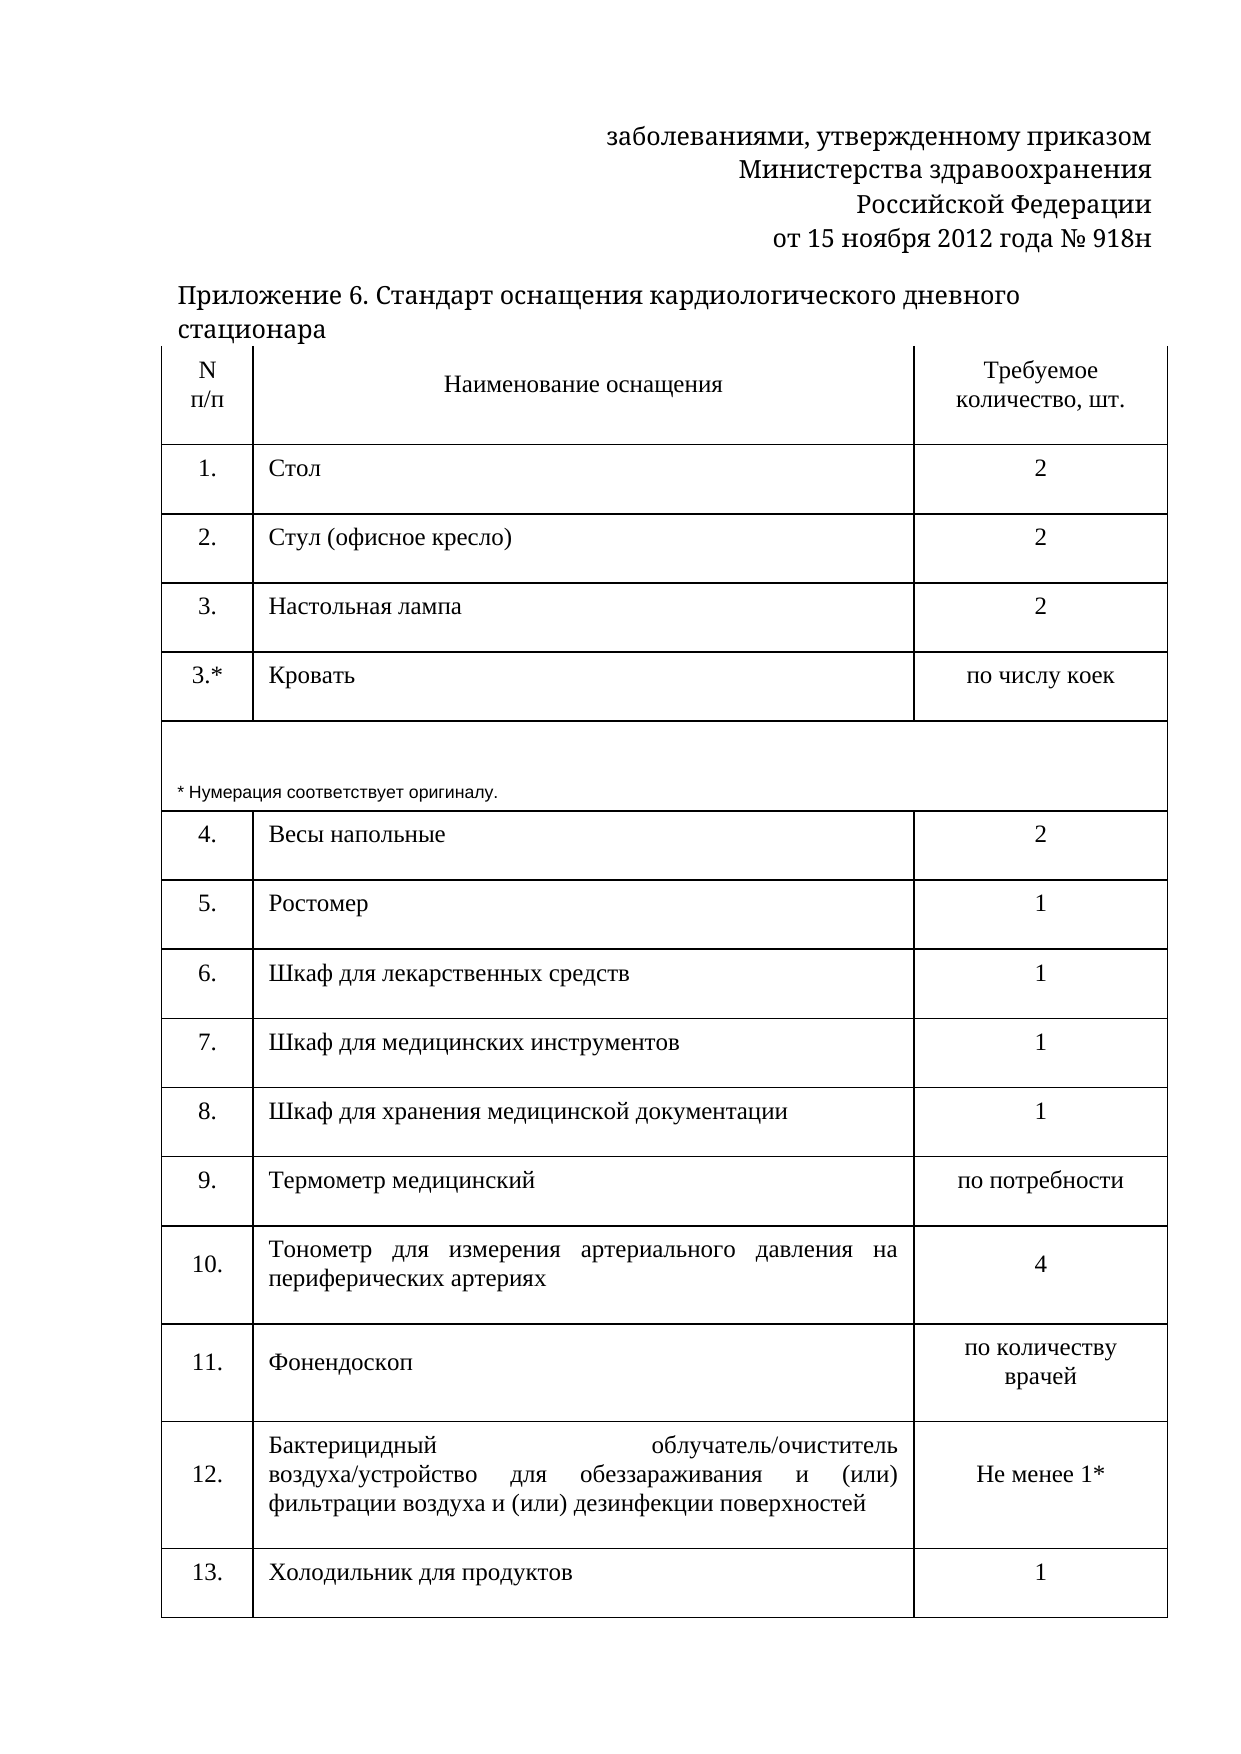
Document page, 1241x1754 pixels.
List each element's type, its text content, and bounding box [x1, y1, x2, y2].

table_cell 1 [915, 950, 1167, 1017]
table_cell 12. [162, 1422, 252, 1547]
table_cell Ростомер [254, 881, 913, 948]
table_cell Кровать [254, 653, 913, 720]
table_cell 1 [915, 1019, 1167, 1087]
table_cell Термометр медицинский [254, 1157, 913, 1225]
table_cell 3.* [162, 653, 252, 720]
table_cell 1. [162, 445, 252, 513]
table_cell 2 [915, 812, 1167, 879]
table_cell 2 [915, 445, 1167, 513]
table_cell 8. [162, 1088, 252, 1156]
table_cell N п/п [162, 346, 252, 444]
table_cell 2 [915, 584, 1167, 651]
table_cell 13. [162, 1549, 252, 1617]
table_cell 11. [162, 1325, 252, 1421]
table_cell 9. [162, 1157, 252, 1225]
table_cell Весы напольные [254, 812, 913, 879]
table_cell Наименование оснащения [254, 346, 913, 444]
table_cell Шкаф для лекарственных средств [254, 950, 913, 1017]
table_cell 4. [162, 812, 252, 879]
table_cell 1 [915, 1088, 1167, 1156]
text Приложение 6. Стандарт оснащения кардиологического дневного стационара [177, 278, 1152, 346]
table_cell Шкаф для медицинских инструментов [254, 1019, 913, 1087]
table_cell * Нумерация соответствует оригиналу. [162, 722, 1167, 810]
table_cell 6. [162, 950, 252, 1017]
table_cell по числу коек [915, 653, 1167, 720]
table_cell 1 [915, 1549, 1167, 1617]
table_cell Стол [254, 445, 913, 513]
table_cell Стул (офисное кресло) [254, 515, 913, 582]
table_cell 1 [915, 881, 1167, 948]
table_cell Холодильник для продуктов [254, 1549, 913, 1617]
table_cell Шкаф для хранения медицинской документации [254, 1088, 913, 1156]
table_cell Бактерицидный облучатель/очиститель воздуха/устройство для обеззараживания и (или) фильтрации воздуха и (или) дезинфекции поверхностей [254, 1422, 913, 1547]
table_cell по потребности [915, 1157, 1167, 1225]
table_cell 5. [162, 881, 252, 948]
table_cell 3. [162, 584, 252, 651]
table_cell 4 [915, 1227, 1167, 1323]
table_cell Не менее 1* [915, 1422, 1167, 1547]
table_cell Настольная лампа [254, 584, 913, 651]
table_cell 10. [162, 1227, 252, 1323]
table_cell 2 [915, 515, 1167, 582]
table_cell Тонометр для измерения артериального давления на периферических артериях [254, 1227, 913, 1323]
table_cell 7. [162, 1019, 252, 1087]
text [177, 118, 1152, 254]
table_cell по количеству врачей [915, 1325, 1167, 1421]
table_cell 2. [162, 515, 252, 582]
table_cell Фонендоскоп [254, 1325, 913, 1421]
table_cell Требуемое количество, шт. [915, 346, 1167, 444]
